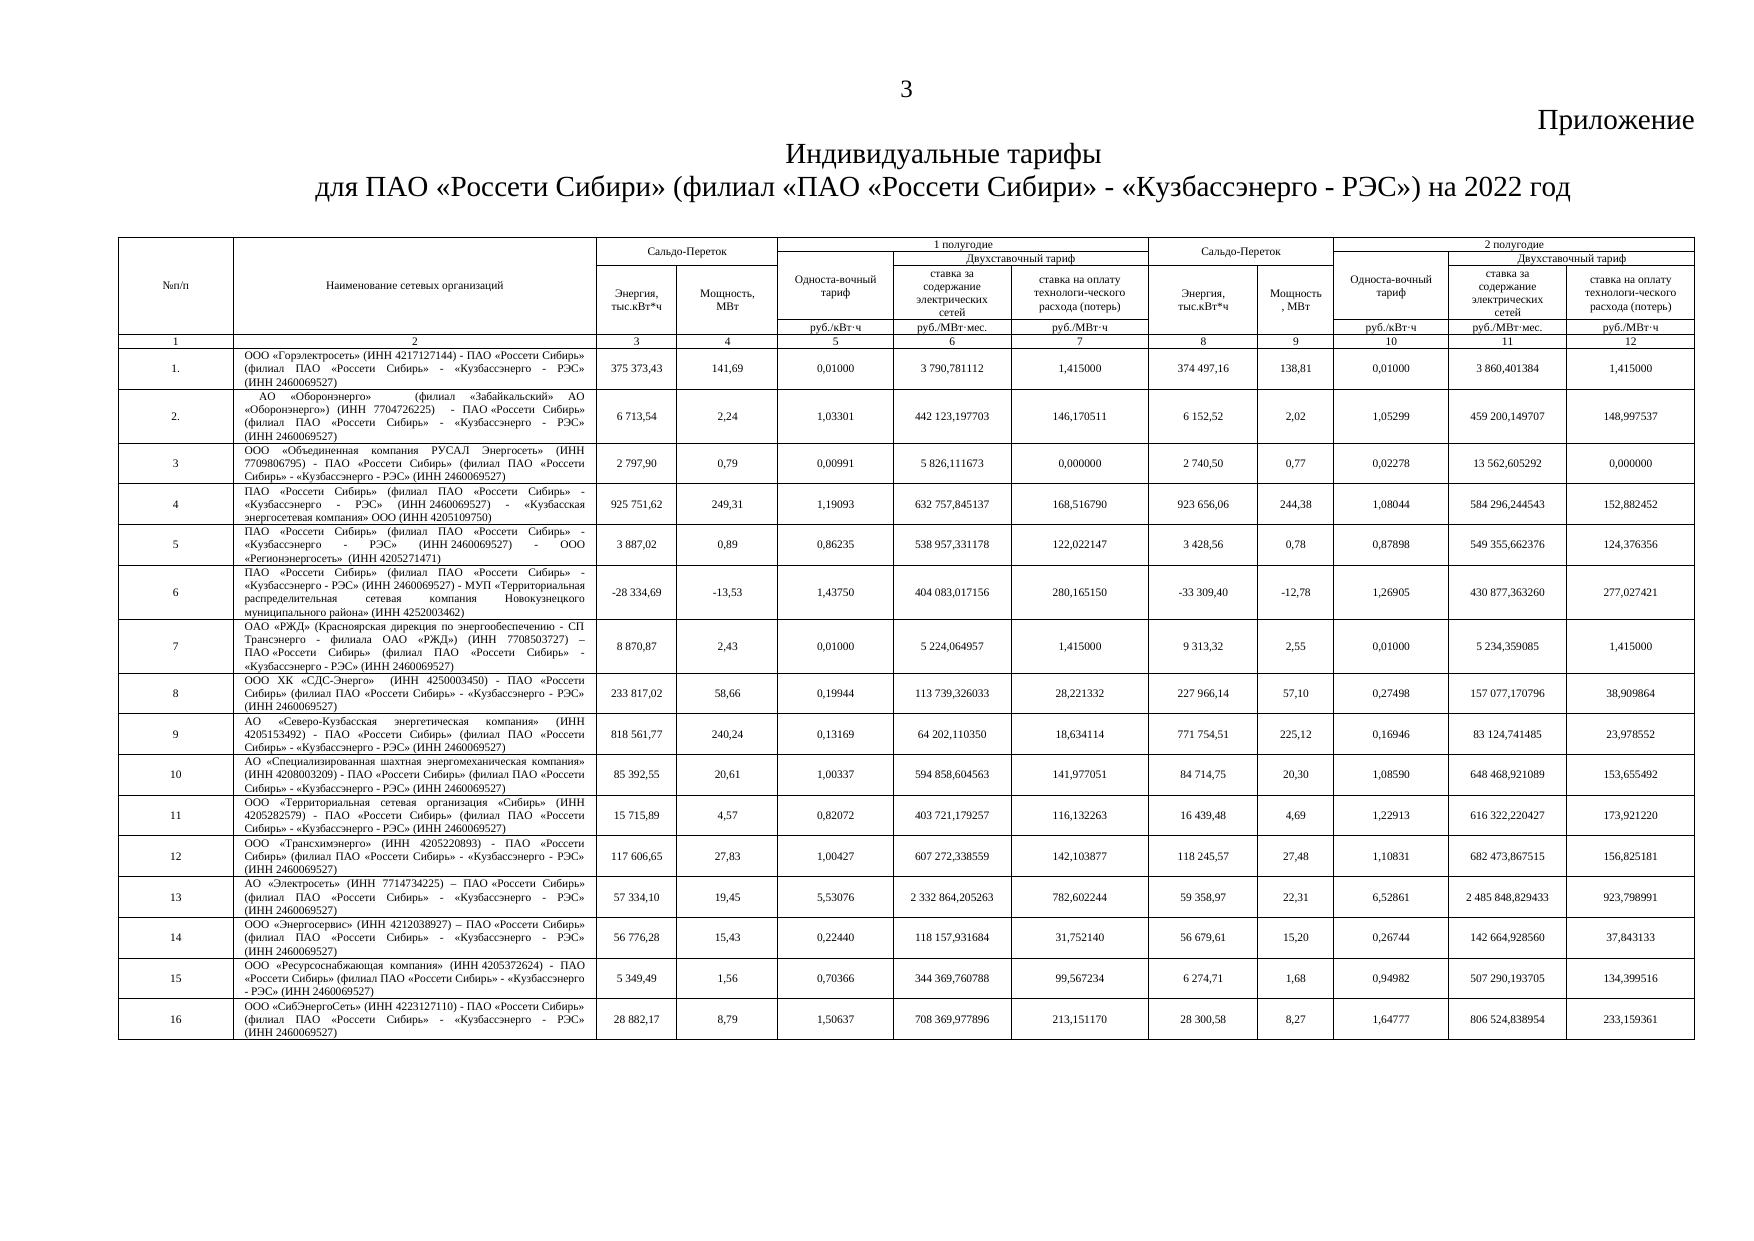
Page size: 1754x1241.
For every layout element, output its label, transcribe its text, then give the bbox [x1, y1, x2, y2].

table_cell 57 334,10 [597, 877, 676, 917]
table_cell 0,01000 [1334, 349, 1448, 388]
table_cell 168,516790 [1012, 484, 1148, 524]
table_cell ООО «Объединенная компания РУСАЛ Энергосеть» (ИНН 7709806795) - ПАО «Россети Сибирь» (филиал ПАО «Россети Сибирь» - «Кузбассэнерго - РЭС» (ИНН 2460069527) [234, 444, 596, 483]
table_cell 1,00427 [778, 836, 893, 876]
table_cell 5 826,111673 [894, 444, 1011, 483]
table_cell 57,10 [1258, 674, 1333, 713]
table_cell руб./кВт·ч [1334, 320, 1448, 333]
table_cell 28,221332 [1012, 674, 1148, 713]
text Приложение [118, 102, 1695, 136]
table_cell 1,00337 [778, 755, 893, 795]
table_cell 8,27 [1258, 999, 1333, 1039]
table_cell 31,752140 [1012, 918, 1148, 958]
table_cell 2,55 [1258, 620, 1333, 672]
table_cell Двухставочный тариф [1449, 252, 1694, 265]
table_cell 9 [1258, 335, 1333, 348]
table_cell руб./МВт·мес. [1449, 320, 1566, 333]
table_cell 2 485 848,829433 [1449, 877, 1566, 917]
table_cell 0,27498 [1334, 674, 1448, 713]
table_cell 153,655492 [1567, 755, 1694, 795]
table_cell 1,415000 [1012, 620, 1148, 672]
table_cell 56 776,28 [597, 918, 676, 958]
table_cell ООО «Горэлектросеть» (ИНН 4217127144) - ПАО «Россети Сибирь» (филиал ПАО «Россети Сибирь» - «Кузбассэнерго - РЭС» (ИНН 2460069527) [234, 349, 596, 388]
table_cell 1,05299 [1334, 390, 1448, 442]
table_cell 227 966,14 [1149, 674, 1257, 713]
table_cell 141,69 [677, 349, 777, 388]
table_cell ООО «СибЭнергоСеть» (ИНН 4223127110) - ПАО «Россети Сибирь» (филиал ПАО «Россети Сибирь» - «Кузбассэнерго - РЭС» (ИНН 2460069527) [234, 999, 596, 1039]
table_cell 7 [119, 620, 233, 672]
table_cell 22,31 [1258, 877, 1333, 917]
table_cell ПАО «Россети Сибирь» (филиал ПАО «Россети Сибирь» - «Кузбассэнерго - РЭС» (ИНН 2460069527) - МУП «Территориальная распределительная сетевая компания Новокузнецкого муниципального района» (ИНН 4252003462) [234, 566, 596, 618]
table_cell 584 296,244543 [1449, 484, 1566, 524]
table_cell ставка на оплату технологи-ческого расхода (потерь) [1567, 266, 1694, 319]
table_cell 0,82072 [778, 796, 893, 835]
table_cell 173,921220 [1567, 796, 1694, 835]
table_cell 20,61 [677, 755, 777, 795]
table_cell 404 083,017156 [894, 566, 1011, 618]
table_cell 27,48 [1258, 836, 1333, 876]
table_cell 2. [119, 390, 233, 442]
table_cell 4,57 [677, 796, 777, 835]
table_cell Односта-вочный тариф [1334, 252, 1448, 319]
table_cell 1,08044 [1334, 484, 1448, 524]
table_cell 1,26905 [1334, 566, 1448, 618]
table_cell 84 714,75 [1149, 755, 1257, 795]
table_cell ПАО «Россети Сибирь» (филиал ПАО «Россети Сибирь» - «Кузбассэнерго - РЭС» (ИНН 2460069527) - ООО «Регионэнергосеть» (ИНН 4205271471) [234, 525, 596, 564]
table_cell ООО «Энергосервис» (ИНН 4212038927) – ПАО «Россети Сибирь» (филиал ПАО «Россети Сибирь» - «Кузбассэнерго - РЭС» (ИНН 2460069527) [234, 918, 596, 958]
table_cell 0,22440 [778, 918, 893, 958]
table_cell 3 [119, 444, 233, 483]
table_cell 6 [119, 566, 233, 618]
table_cell 5,53076 [778, 877, 893, 917]
table_header 1 полугодие [778, 238, 1148, 251]
table_cell 1,43750 [778, 566, 893, 618]
text для ПАО «Россети Сибири» (филиал «ПАО «Россети Сибири» - «Кузбассэнерго - РЭС») на 2022 год [118, 169, 1695, 203]
table_cell 0,79 [677, 444, 777, 483]
table_cell 37,843133 [1567, 918, 1694, 958]
table_cell 682 473,867515 [1449, 836, 1566, 876]
table_cell 64 202,110350 [894, 714, 1011, 754]
table_cell 4,69 [1258, 796, 1333, 835]
table_cell руб./кВт·ч [778, 320, 893, 333]
table_cell 83 124,741485 [1449, 714, 1566, 754]
table_cell 2 [234, 335, 596, 348]
table_cell 14 [119, 918, 233, 958]
table_cell 0,87898 [1334, 525, 1448, 564]
table_cell -33 309,40 [1149, 566, 1257, 618]
table_cell 3 790,781112 [894, 349, 1011, 388]
table_cell 0,94982 [1334, 959, 1448, 998]
table_cell ООО ХК «СДС-Энерго» (ИНН 4250003450) - ПАО «Россети Сибирь» (филиал ПАО «Россети Сибирь» - «Кузбассэнерго - РЭС» (ИНН 2460069527) [234, 674, 596, 713]
table_cell 13 562,605292 [1449, 444, 1566, 483]
table_cell 507 290,193705 [1449, 959, 1566, 998]
table_cell 244,38 [1258, 484, 1333, 524]
table_cell 9 [119, 714, 233, 754]
table_header №п/п [119, 238, 233, 333]
table_cell 2 797,90 [597, 444, 676, 483]
table_cell 134,399516 [1567, 959, 1694, 998]
table_cell ООО «Территориальная сетевая организация «Сибирь» (ИНН 4205282579) - ПАО «Россети Сибирь» (филиал ПАО «Россети Сибирь» - «Кузбассэнерго - РЭС» (ИНН 2460069527) [234, 796, 596, 835]
table_cell ОАО «РЖД» (Красноярская дирекция по энергообеспечению - СП Трансэнерго - филиала ОАО «РЖД») (ИНН 7708503727) – ПАО «Россети Сибирь» (филиал ПАО «Россети Сибирь» - «Кузбассэнерго - РЭС» (ИНН 2460069527) [234, 620, 596, 672]
table_cell 0,16946 [1334, 714, 1448, 754]
table_cell 374 497,16 [1149, 349, 1257, 388]
table_cell 225,12 [1258, 714, 1333, 754]
table_cell 15 715,89 [597, 796, 676, 835]
table_cell 375 373,43 [597, 349, 676, 388]
table_cell 9 313,32 [1149, 620, 1257, 672]
table_cell 616 322,220427 [1449, 796, 1566, 835]
table_cell 1,415000 [1012, 349, 1148, 388]
table_cell 122,022147 [1012, 525, 1148, 564]
table_cell 0,00991 [778, 444, 893, 483]
table_cell 538 957,331178 [894, 525, 1011, 564]
table_cell 708 369,977896 [894, 999, 1011, 1039]
table_cell 5 234,359085 [1449, 620, 1566, 672]
table_cell 0,26744 [1334, 918, 1448, 958]
table_cell 430 877,363260 [1449, 566, 1566, 618]
table_cell 1,22913 [1334, 796, 1448, 835]
table_cell 3 860,401384 [1449, 349, 1566, 388]
table_cell ставка на оплату технологи-ческого расхода (потерь) [1012, 266, 1148, 319]
table_cell 1,50637 [778, 999, 893, 1039]
table_cell 10 [119, 755, 233, 795]
table_cell 58,66 [677, 674, 777, 713]
table_header 2 полугодие [1334, 238, 1694, 251]
table_cell 138,81 [1258, 349, 1333, 388]
table_cell руб./МВт·ч [1012, 320, 1148, 333]
table_cell 213,151170 [1012, 999, 1148, 1039]
table_cell 249,31 [677, 484, 777, 524]
table_cell 8,79 [677, 999, 777, 1039]
text Индивидуальные тарифы [118, 136, 1695, 169]
table_cell 4 [677, 335, 777, 348]
table_cell 141,977051 [1012, 755, 1148, 795]
table_cell 6,52861 [1334, 877, 1448, 917]
table_cell 442 123,197703 [894, 390, 1011, 442]
table_cell Мощность, МВт [677, 266, 777, 333]
table_cell 1,19093 [778, 484, 893, 524]
table_cell 1. [119, 349, 233, 388]
table_cell 2 740,50 [1149, 444, 1257, 483]
table_cell 28 882,17 [597, 999, 676, 1039]
table_cell 0,89 [677, 525, 777, 564]
table_cell 6 274,71 [1149, 959, 1257, 998]
table_cell 806 524,838954 [1449, 999, 1566, 1039]
table_cell 157 077,170796 [1449, 674, 1566, 713]
table_cell 27,83 [677, 836, 777, 876]
table_cell Мощность, МВт [1258, 266, 1333, 333]
table_cell 8 870,87 [597, 620, 676, 672]
table_cell 118 245,57 [1149, 836, 1257, 876]
table_cell 233 817,02 [597, 674, 676, 713]
table_cell 1,56 [677, 959, 777, 998]
table_cell 607 272,338559 [894, 836, 1011, 876]
table_cell 113 739,326033 [894, 674, 1011, 713]
table_cell 0,01000 [778, 349, 893, 388]
table_cell 5 [778, 335, 893, 348]
table_cell ООО «Трансхимэнерго» (ИНН 4205220893) - ПАО «Россети Сибирь» (филиал ПАО «Россети Сибирь» - «Кузбассэнерго - РЭС» (ИНН 2460069527) [234, 836, 596, 876]
table_cell 0,13169 [778, 714, 893, 754]
table_cell 0,01000 [1334, 620, 1448, 672]
table_cell 1,08590 [1334, 755, 1448, 795]
table_cell руб./МВт·мес. [894, 320, 1011, 333]
table_cell 2 332 864,205263 [894, 877, 1011, 917]
table_cell 4 [119, 484, 233, 524]
table_header Сальдо-Переток [597, 238, 777, 265]
table_cell 152,882452 [1567, 484, 1694, 524]
table_cell -13,53 [677, 566, 777, 618]
table_cell 19,45 [677, 877, 777, 917]
table_cell 2,24 [677, 390, 777, 442]
table_cell 3 887,02 [597, 525, 676, 564]
table_cell 0,77 [1258, 444, 1333, 483]
table_cell 1 [119, 335, 233, 348]
table_cell 403 721,179257 [894, 796, 1011, 835]
table_cell 5 349,49 [597, 959, 676, 998]
table_cell 28 300,58 [1149, 999, 1257, 1039]
table_cell 1,415000 [1567, 349, 1694, 388]
table_cell 10 [1334, 335, 1448, 348]
table_cell 3 428,56 [1149, 525, 1257, 564]
table_cell 549 355,662376 [1449, 525, 1566, 564]
table_cell АО «Оборонэнерго» (филиал «Забайкальский» АО «Оборонэнерго») (ИНН 7704726225) - ПАО «Россети Сибирь» (филиал ПАО «Россети Сибирь» - «Кузбассэнерго - РЭС» (ИНН 2460069527) [234, 390, 596, 442]
table_cell 5 [119, 525, 233, 564]
table_cell 1,10831 [1334, 836, 1448, 876]
table_cell 459 200,149707 [1449, 390, 1566, 442]
table_cell ставка за содержание электрических сетей [1449, 266, 1566, 319]
table_cell 923,798991 [1567, 877, 1694, 917]
table_cell 1,415000 [1567, 620, 1694, 672]
table_cell ООО «Ресурсоснабжающая компания» (ИНН 4205372624) - ПАО «Россети Сибирь» (филиал ПАО «Россети Сибирь» - «Кузбассэнерго - РЭС» (ИНН 2460069527) [234, 959, 596, 998]
table_cell 3 [597, 335, 676, 348]
table_cell -28 334,69 [597, 566, 676, 618]
table_cell ставка за содержание электрических сетей [894, 266, 1011, 319]
table_cell 594 858,604563 [894, 755, 1011, 795]
table_cell 16 [119, 999, 233, 1039]
table_cell 8 [1149, 335, 1257, 348]
table_cell 280,165150 [1012, 566, 1148, 618]
table_cell 11 [119, 796, 233, 835]
table_cell 15 [119, 959, 233, 998]
table_cell 2,02 [1258, 390, 1333, 442]
table_cell 0,000000 [1012, 444, 1148, 483]
table_cell 2,43 [677, 620, 777, 672]
table_cell 6 [894, 335, 1011, 348]
table_cell -12,78 [1258, 566, 1333, 618]
table_cell 23,978552 [1567, 714, 1694, 754]
table_header Наименование сетевых организаций [234, 238, 596, 333]
table_cell 56 679,61 [1149, 918, 1257, 958]
table_cell 782,602244 [1012, 877, 1148, 917]
table_cell 1,64777 [1334, 999, 1448, 1039]
table_cell 15,20 [1258, 918, 1333, 958]
table_cell 13 [119, 877, 233, 917]
table_cell 18,634114 [1012, 714, 1148, 754]
table_cell 240,24 [677, 714, 777, 754]
table_cell 8 [119, 674, 233, 713]
table_cell 142,103877 [1012, 836, 1148, 876]
table_cell Энергия, тыс.кВт*ч [597, 266, 676, 333]
table_cell 233,159361 [1567, 999, 1694, 1039]
table_cell 771 754,51 [1149, 714, 1257, 754]
table_cell 0,02278 [1334, 444, 1448, 483]
table_cell 0,86235 [778, 525, 893, 564]
table_cell 85 392,55 [597, 755, 676, 795]
table_cell 118 157,931684 [894, 918, 1011, 958]
table_cell 99,567234 [1012, 959, 1148, 998]
table_cell АО «Специализированная шахтная энергомеханическая компания» (ИНН 4208003209) - ПАО «Россети Сибирь» (филиал ПАО «Россети Сибирь» - «Кузбассэнерго - РЭС» (ИНН 2460069527) [234, 755, 596, 795]
table_header Сальдо-Переток [1149, 238, 1333, 265]
table_cell руб./МВт·ч [1567, 320, 1694, 333]
table_cell 12 [1567, 335, 1694, 348]
table_cell 16 439,48 [1149, 796, 1257, 835]
table_cell АО «Электросеть» (ИНН 7714734225) – ПАО «Россети Сибирь» (филиал ПАО «Россети Сибирь» - «Кузбассэнерго - РЭС» (ИНН 2460069527) [234, 877, 596, 917]
table_cell 20,30 [1258, 755, 1333, 795]
table_cell 818 561,77 [597, 714, 676, 754]
table_cell Двухставочный тариф [894, 252, 1148, 265]
table_cell Односта-вочный тариф [778, 252, 893, 319]
table_cell 344 369,760788 [894, 959, 1011, 998]
table_cell 15,43 [677, 918, 777, 958]
table_cell 142 664,928560 [1449, 918, 1566, 958]
table_cell 124,376356 [1567, 525, 1694, 564]
table_cell 0,78 [1258, 525, 1333, 564]
table_cell 277,027421 [1567, 566, 1694, 618]
table_cell 0,000000 [1567, 444, 1694, 483]
table_cell 6 713,54 [597, 390, 676, 442]
table_cell Энергия, тыс.кВт*ч [1149, 266, 1257, 333]
table_cell 146,170511 [1012, 390, 1148, 442]
table_cell 117 606,65 [597, 836, 676, 876]
table_cell 116,132263 [1012, 796, 1148, 835]
table_cell 0,70366 [778, 959, 893, 998]
table_cell 5 224,064957 [894, 620, 1011, 672]
table_cell 925 751,62 [597, 484, 676, 524]
table_cell 0,01000 [778, 620, 893, 672]
table_cell 632 757,845137 [894, 484, 1011, 524]
table_cell АО «Северо-Кузбасская энергетическая компания» (ИНН 4205153492) - ПАО «Россети Сибирь» (филиал ПАО «Россети Сибирь» - «Кузбассэнерго - РЭС» (ИНН 2460069527) [234, 714, 596, 754]
table_cell 7 [1012, 335, 1148, 348]
table_cell 923 656,06 [1149, 484, 1257, 524]
table_cell 6 152,52 [1149, 390, 1257, 442]
table_cell ПАО «Россети Сибирь» (филиал ПАО «Россети Сибирь» - «Кузбассэнерго - РЭС» (ИНН 2460069527) - «Кузбасская энергосетевая компания» ООО (ИНН 4205109750) [234, 484, 596, 524]
table_cell 1,03301 [778, 390, 893, 442]
table_cell 156,825181 [1567, 836, 1694, 876]
table_cell 12 [119, 836, 233, 876]
table_cell 1,68 [1258, 959, 1333, 998]
table_cell 648 468,921089 [1449, 755, 1566, 795]
table_cell 38,909864 [1567, 674, 1694, 713]
table_cell 0,19944 [778, 674, 893, 713]
table_cell 148,997537 [1567, 390, 1694, 442]
table_cell 59 358,97 [1149, 877, 1257, 917]
table_cell 11 [1449, 335, 1566, 348]
